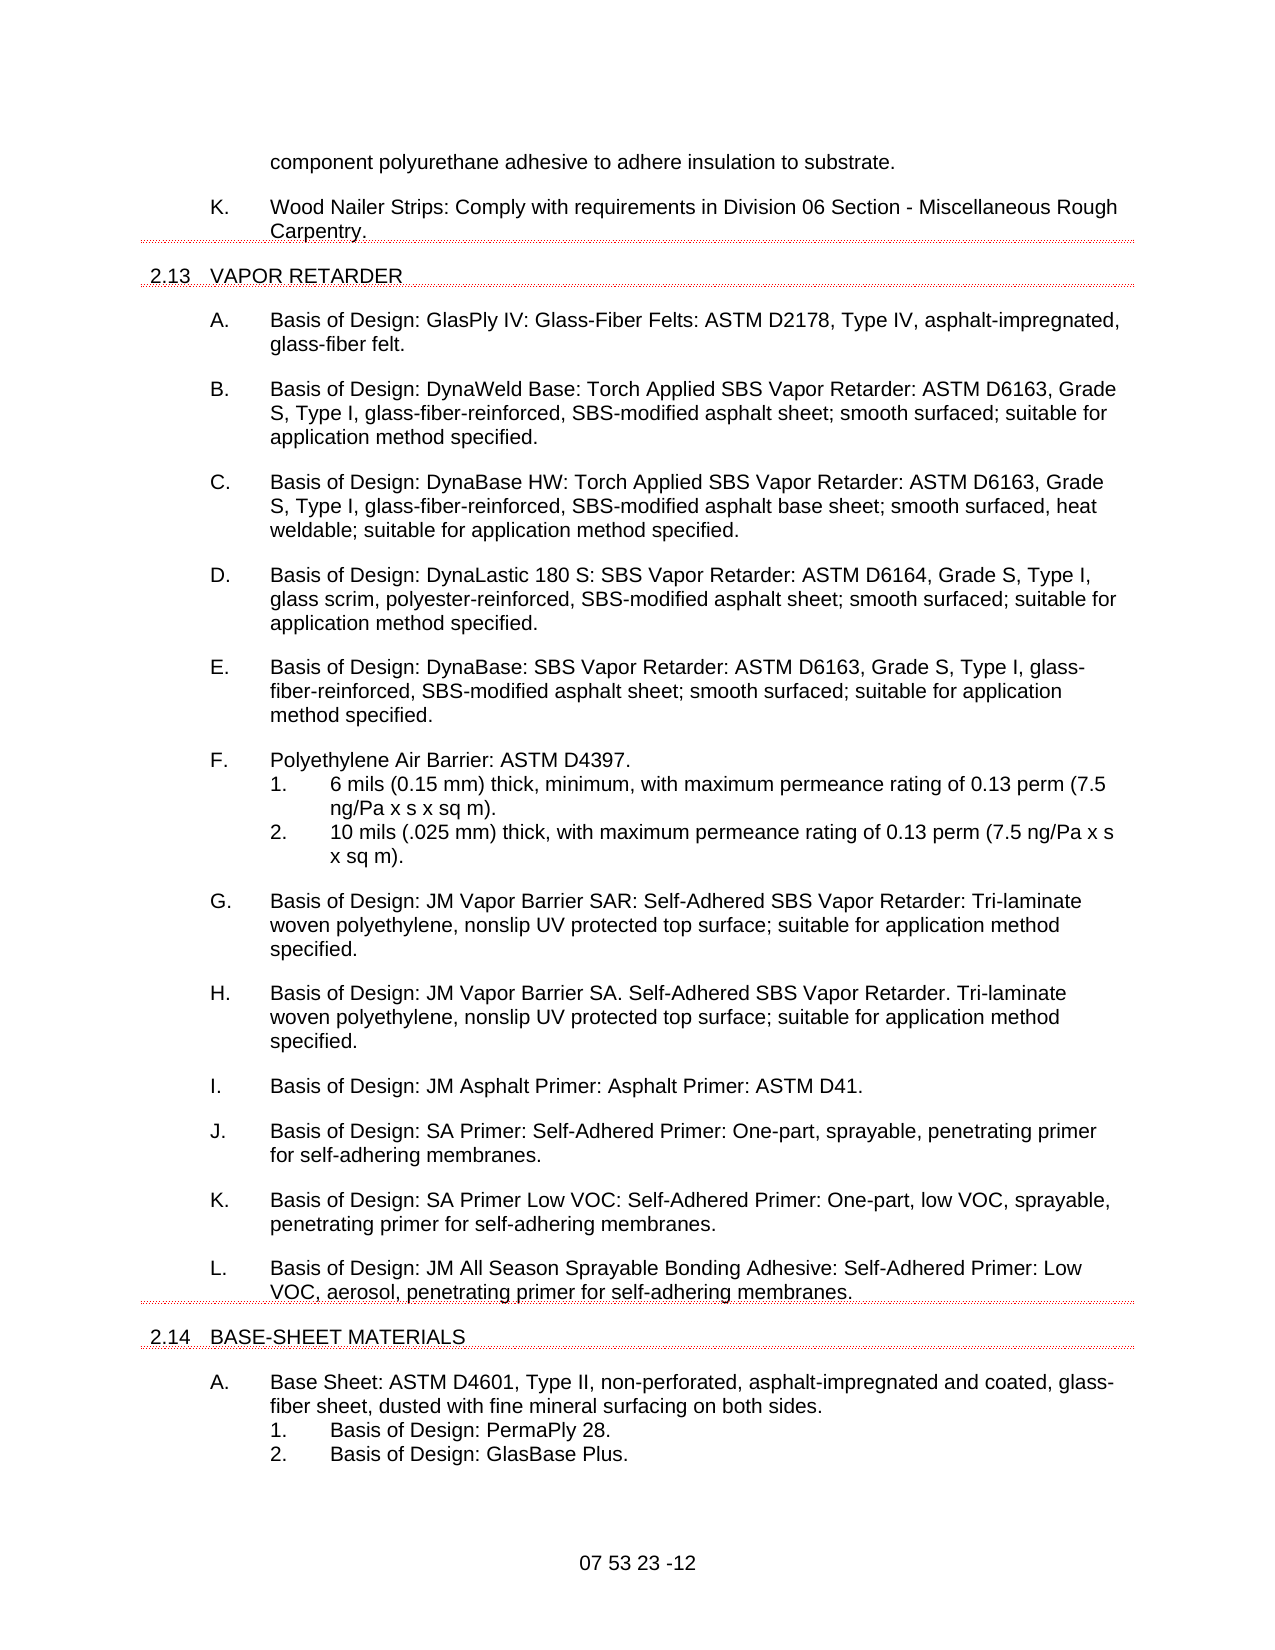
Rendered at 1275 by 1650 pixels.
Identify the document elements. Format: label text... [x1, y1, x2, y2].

list Basis of Design: DynaWeld Base: Torch Applied SBS Vapor Retarder: ASTM D6163, Grade S, Type I, glass-fiber-reinforced, SBS-modified asphalt sheet; smooth surfaced; suitable for application method specified. [210, 377, 1125, 449]
list Basis of Design: DynaBase: SBS Vapor Retarder: ASTM D6163, Grade S, Type I, glass-fiber-reinforced, SBS-modified asphalt sheet; smooth surfaced; suitable for application method specified. [210, 655, 1125, 727]
list Basis of Design: JM All Season Sprayable Bonding Adhesive: Self-Adhered Primer: Low VOC, aerosol, penetrating primer for self-adhering membranes. [210, 1256, 1125, 1304]
list 6 mils (0.15 mm) thick, minimum, with maximum permeance rating of 0.13 perm (7.5 ng/Pa x s x sq m). [270, 772, 1125, 820]
list Basis of Design: DynaBase HW: Torch Applied SBS Vapor Retarder: ASTM D6163, Grade S, Type I, glass-fiber-reinforced, SBS-modified asphalt base sheet; smooth surfaced, heat weldable; suitable for application method specified. [210, 470, 1125, 542]
list Basis of Design: JM Vapor Barrier SAR: Self-Adhered SBS Vapor Retarder: Tri-laminate woven polyethylene, nonslip UV protected top surface; suitable for application method specified. [210, 888, 1125, 960]
list Basis of Design: JM Asphalt Primer: Asphalt Primer: ASTM D41. [210, 1074, 1125, 1098]
list 10 mils (.025 mm) thick, with maximum permeance rating of 0.13 perm (7.5 ng/Pa x s x sq m). [270, 820, 1125, 868]
list Base Sheet: ASTM D4601, Type II, non-perforated, asphalt-impregnated and coated, glass-fiber sheet, dusted with fine mineral surfacing on both sides. [210, 1370, 1125, 1418]
list BASE-SHEET MATERIALS [150, 1325, 1125, 1349]
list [210, 150, 1125, 174]
list Basis of Design: GlasPly IV: Glass-Fiber Felts: ASTM D2178, Type IV, asphalt-impregnated, glass-fiber felt. [210, 308, 1125, 356]
list Polyethylene Air Barrier: ASTM D4397. [210, 748, 1125, 772]
list VAPOR RETARDER [150, 263, 1125, 287]
list Basis of Design: SA Primer: Self-Adhered Primer: One-part, sprayable, penetrating primer for self-adhering membranes. [210, 1119, 1125, 1167]
list Basis of Design: SA Primer Low VOC: Self-Adhered Primer: One-part, low VOC, sprayable, penetrating primer for self-adhering membranes. [210, 1187, 1125, 1235]
list Basis of Design: GlasBase Plus. [270, 1442, 1125, 1466]
list Basis of Design: JM Vapor Barrier SA. Self-Adhered SBS Vapor Retarder. Tri-laminate woven polyethylene, nonslip UV protected top surface; suitable for application method specified. [210, 981, 1125, 1053]
list Basis of Design: PermaPly 28. [270, 1418, 1125, 1442]
list Basis of Design: DynaLastic 180 S: SBS Vapor Retarder: ASTM D6164, Grade S, Type I, glass scrim, polyester-reinforced, SBS-modified asphalt sheet; smooth surfaced; suitable for application method specified. [210, 562, 1125, 634]
list Wood Nailer Strips: Comply with requirements in Division 06 Section - Miscellaneous Rough Carpentry. [210, 195, 1125, 243]
